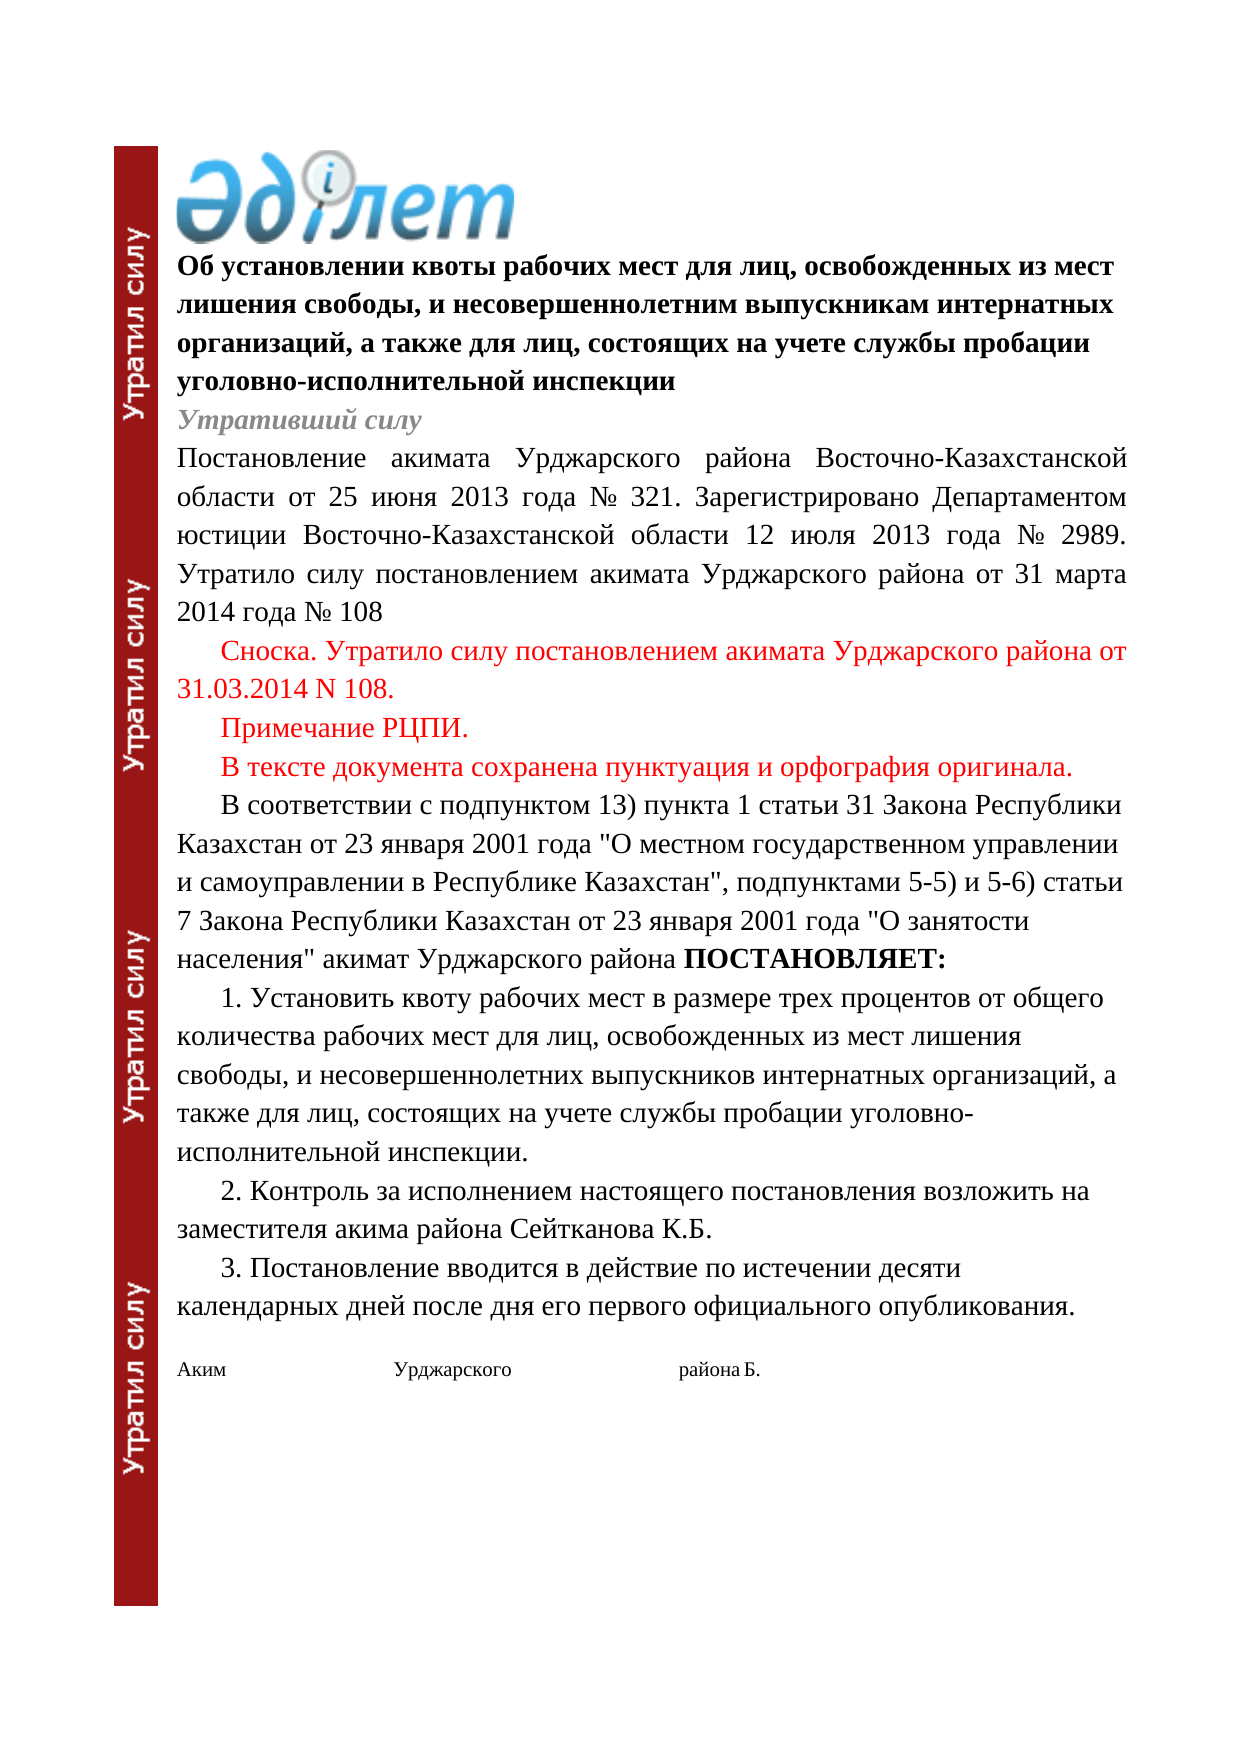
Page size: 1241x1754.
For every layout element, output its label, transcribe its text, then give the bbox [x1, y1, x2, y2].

picture [176, 150, 515, 244]
picture [114, 435, 158, 440]
picture [114, 397, 158, 402]
text Утративший силу [112, 402, 1128, 435]
table_header Б. Жанаков [742, 1356, 1240, 1417]
picture [114, 146, 158, 248]
picture [114, 628, 158, 633]
table_header Аким Урджарского района [101, 1356, 742, 1417]
text Сноска. Утратило силу постановлением акимата Урджарского района от 31.03.2014 N 108. Примечание РЦПИ. В тексте документа сохранена пунктуация и орфография оригинала. В соответствии с подпунктом 13) пункта 1 статьи 31 Закона Республики Казахстан от 23 января 2001 года "О местном государственном управлении и самоуправлении в Республике Казахстан", подпунктами 5-5) и 5-6) статьи 7 Закона Республики Казахстан от 23 января 2001 года "О занятости населения" акимат Урджарского района ПОСТАНОВЛЯЕТ: 1. Установить квоту рабочих мест в размере трех процентов от общего количества рабочих мест для лиц, освобожденных из мест лишения свободы, и несовершеннолетних выпускников интернатных организаций, а также для лиц, состоящих на учете службы пробации уголовно-исполнительной инспекции. 2. Контроль за исполнением настоящего постановления возложить на заместителя акима района Сейтканова К.Б. 3. Постановление вводится в действие по истечении десяти календарных дней после дня его первого официального опубликования. [112, 633, 1128, 1352]
picture [114, 1417, 158, 1606]
picture [114, 1352, 158, 1356]
text Об установлении квоты рабочих мест для лиц, освобожденных из мест лишения свободы, и несовершеннолетним выпускникам интернатных организаций, а также для лиц, состоящих на учете службы пробации уголовно-исполнительной инспекции [112, 248, 1128, 397]
text Постановление акимата Урджарского района Восточно-Казахстанской области от 25 июня 2013 года № 321. Зарегистрировано Департаментом юстиции Восточно-Казахстанской области 12 июля 2013 года № 2989. Утратило силу постановлением акимата Урджарского района от 31 марта 2014 года № 108 [112, 440, 1128, 628]
